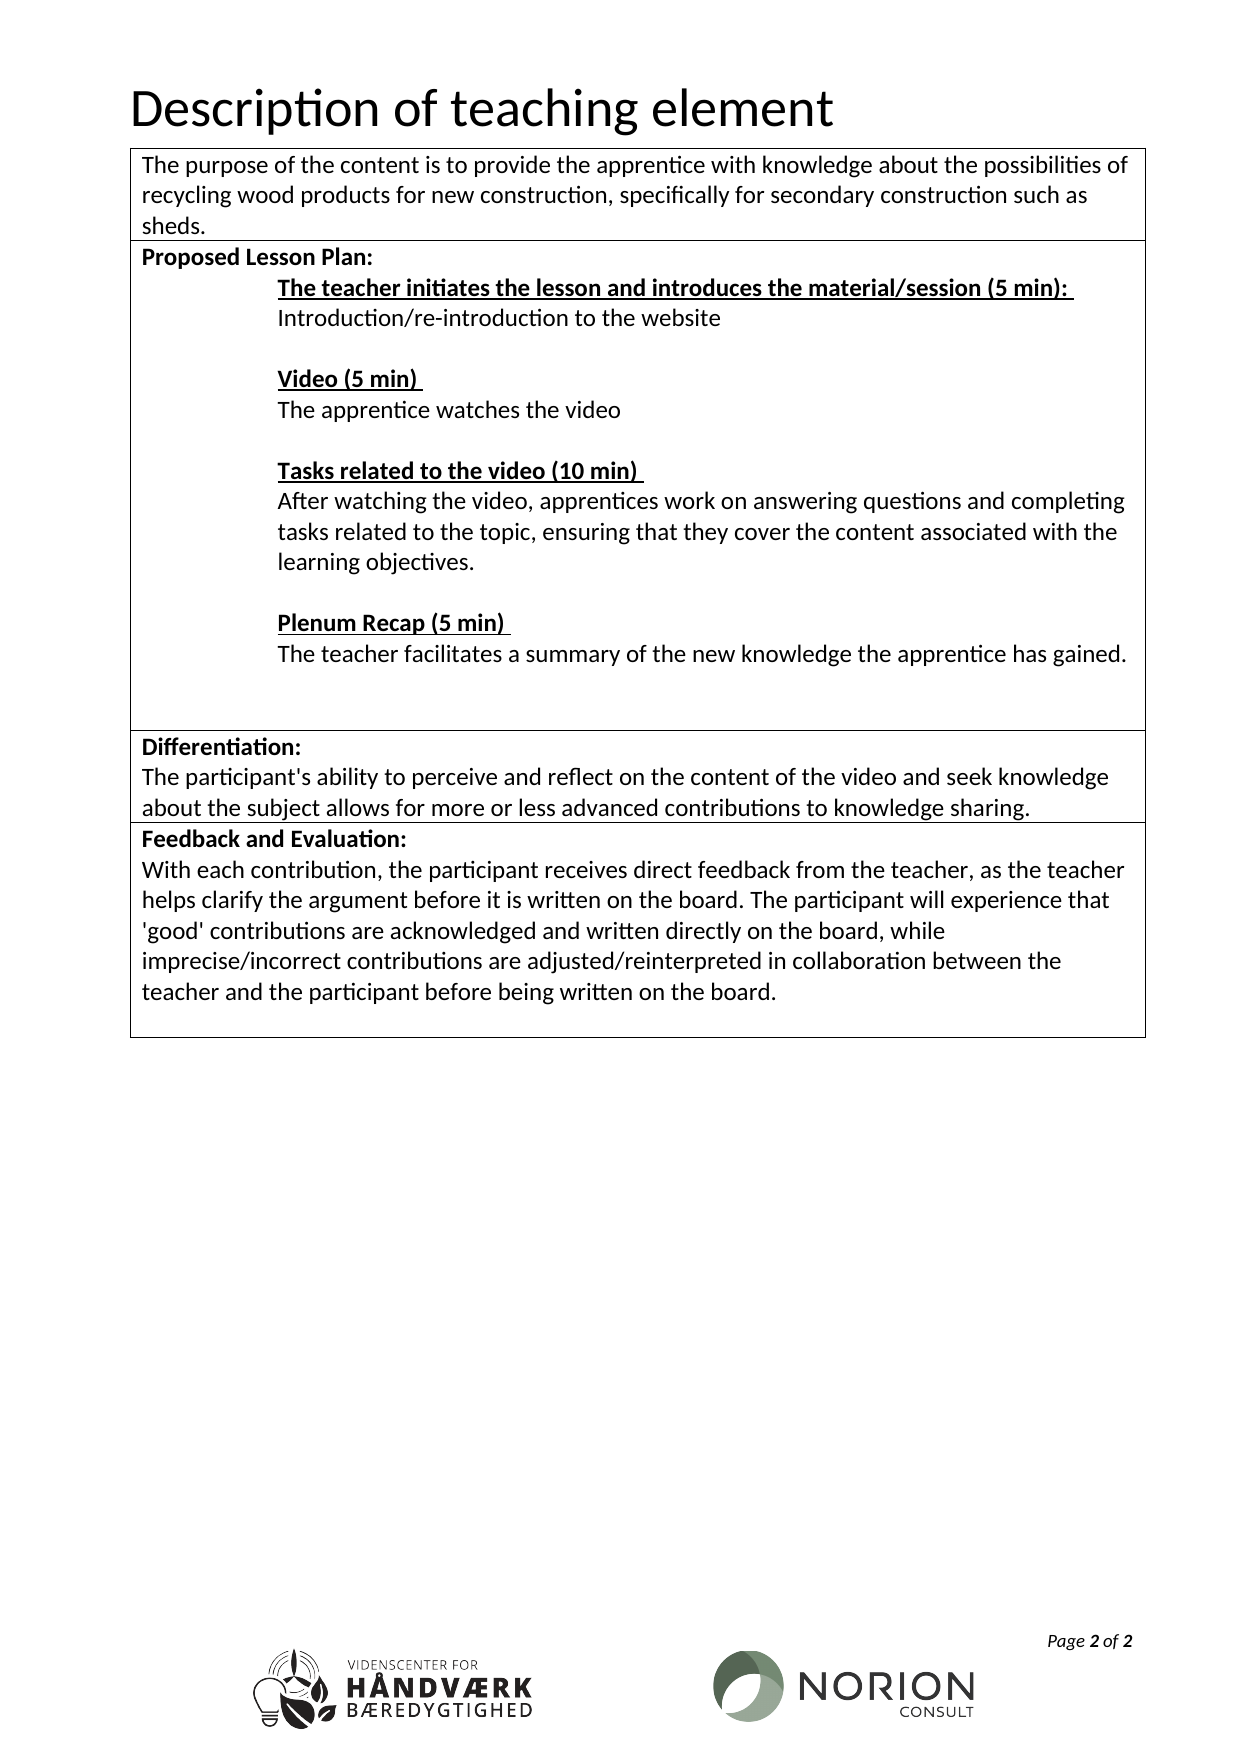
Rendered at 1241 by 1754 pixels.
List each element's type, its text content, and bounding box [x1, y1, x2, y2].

table_cell Proposed Lesson Plan: The teacher initiates the lesson and introduces the material/session (5 min): Introduction/re-introduction to the website Video (5 min) The apprentice watches the video Tasks related to the video (10 min) After watching the video, apprentices work on answering questions and completing tasks related to the topic, ensuring that they cover the content associated with the learning objectives. Plenum Recap (5 min) The teacher facilitates a summary of the new knowledge the apprentice has gained. [131, 241, 1145, 730]
picture [713, 1651, 974, 1722]
table_cell Differentiation: The participant's ability to perceive and reflect on the content of the video and seek knowledge about the subject allows for more or less advanced contributions to knowledge sharing. [131, 731, 1145, 822]
picture [243, 1642, 544, 1735]
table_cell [131, 149, 1145, 240]
table_cell Feedback and Evaluation: With each contribution, the participant receives direct feedback from the teacher, as the teacher helps clarify the argument before it is written on the board. The participant will experience that 'good' contributions are acknowledged and written directly on the board, while imprecise/incorrect contributions are adjusted/reinterpreted in collaboration between the teacher and the participant before being written on the board. [131, 823, 1145, 1037]
